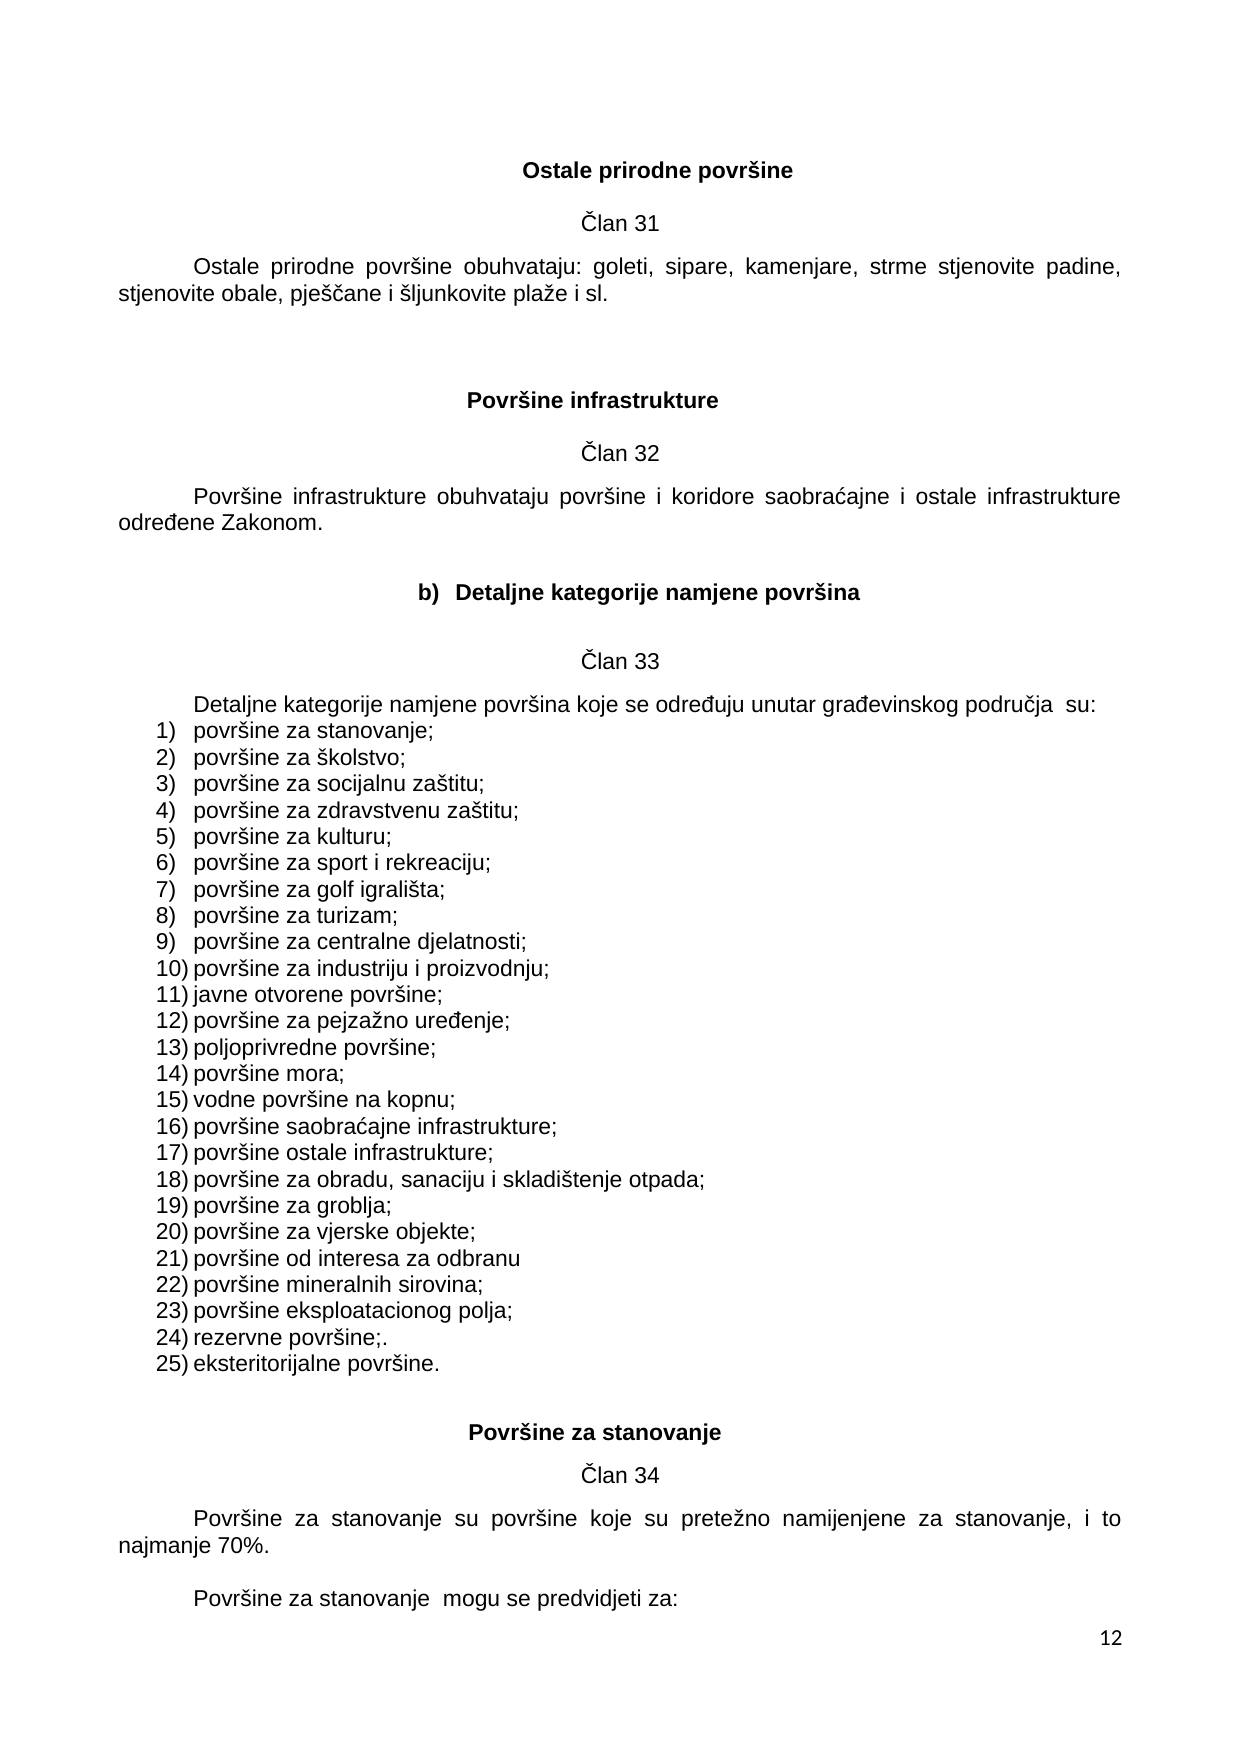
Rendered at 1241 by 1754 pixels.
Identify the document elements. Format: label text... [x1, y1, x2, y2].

list površine za obradu, sanaciju i skladištenje otpada; [156, 1166, 1122, 1192]
list Površine za stanovanje mogu se predvidjeti za: [118, 1584, 1122, 1611]
list Ostale prirodne površine [193, 157, 1122, 184]
list rezervne površine;. [156, 1324, 1122, 1350]
list površine za industriju i proizvodnju; [156, 955, 1122, 981]
text Površine za stanovanje [118, 1419, 1122, 1446]
list površine za socijalnu zaštitu; [156, 770, 1122, 797]
list površine mineralnih sirovina; [156, 1271, 1122, 1297]
list Površine za stanovanje su površine koje su pretežno namijenjene za stanovanje, i to najmanje 70%. [118, 1505, 1122, 1558]
list Površine infrastrukture [193, 387, 1122, 414]
text Član 31 [118, 210, 1122, 236]
list površine za golf igrališta; [156, 876, 1122, 902]
list površine od interesa za odbranu [156, 1244, 1122, 1271]
list vodne površine na kopnu; [156, 1086, 1122, 1113]
list Ostale prirodne površine obuhvataju: goleti, sipare, kamenjare, strme stjenovite padine, stjenovite obale, pješčane i šljunkovite plaže i sl. [118, 253, 1122, 306]
list površine za zdravstvenu zaštitu; [156, 797, 1122, 823]
text Član 32 [118, 440, 1122, 466]
list površine za turizam; [156, 902, 1122, 928]
list površine eksploatacionog polja; [156, 1297, 1122, 1324]
list površine za vjerske objekte; [156, 1218, 1122, 1244]
list eksteritorijalne površine. [156, 1350, 1122, 1376]
list Površine infrastrukture obuhvataju površine i koridore saobraćajne i ostale infrastrukture određene Zakonom. [118, 483, 1122, 536]
list površine mora; [156, 1060, 1122, 1086]
list površine za groblja; [156, 1192, 1122, 1218]
list površine za stanovanje; [156, 717, 1122, 744]
list površine za sport i rekreaciju; [156, 849, 1122, 876]
list Detaljne kategorije namjene površina [156, 579, 1122, 605]
list površine ostale infrastrukture; [156, 1139, 1122, 1166]
text Član 34 [118, 1462, 1122, 1489]
text Član 33 [118, 648, 1122, 674]
list Detaljne kategorije namjene površina koje se određuju unutar građevinskog područja su: [118, 691, 1122, 717]
list poljoprivredne površine; [156, 1034, 1122, 1060]
list površine za kulturu; [156, 823, 1122, 849]
list površine za školstvo; [156, 744, 1122, 770]
list površine za centralne djelatnosti; [156, 928, 1122, 955]
list površine za pejzažno uređenje; [156, 1007, 1122, 1034]
list javne otvorene površine; [156, 981, 1122, 1007]
list površine saobraćajne infrastrukture; [156, 1113, 1122, 1139]
